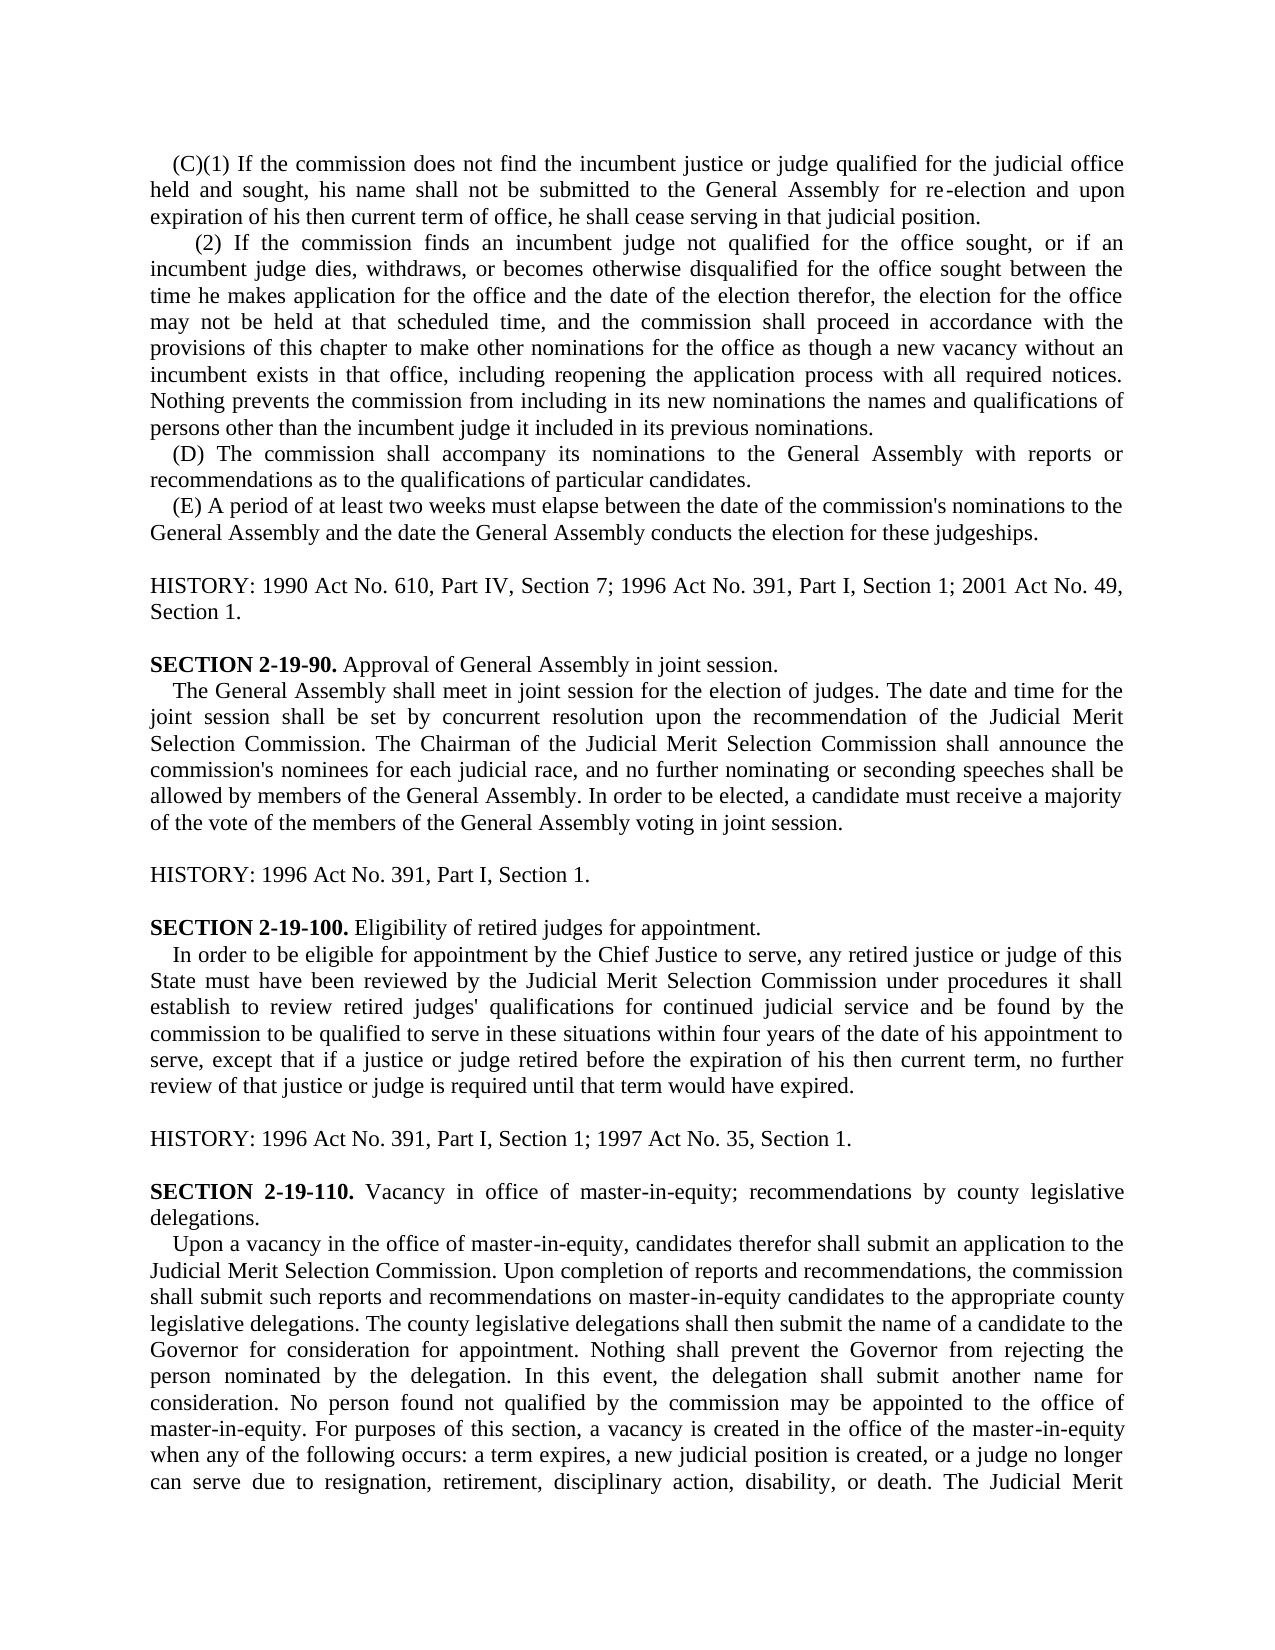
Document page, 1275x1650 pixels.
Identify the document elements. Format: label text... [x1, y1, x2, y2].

text SECTION 2-19-90. Approval of General Assembly in joint session. [150, 651, 1125, 677]
text (D) The commission shall accompany its nominations to the General Assembly with reports or recommendations as to the qualifications of particular candidates. [150, 440, 1125, 493]
text In order to be eligible for appointment by the Chief Justice to serve, any retired justice or judge of this State must have been reviewed by the Judicial Merit Selection Commission under procedures it shall establish to review retired judges' qualifications for continued judicial service and be found by the commission to be qualified to serve in these situations within four years of the date of his appointment to serve, except that if a justice or judge retired before the expiration of his then current term, no further review of that justice or judge is required until that term would have expired. [150, 941, 1125, 1099]
text SECTION 2-19-100. Eligibility of retired judges for appointment. [150, 914, 1125, 941]
text (E) A period of at least two weeks must elapse between the date of the commission's nominations to the General Assembly and the date the General Assembly conducts the election for these judgeships. [150, 493, 1125, 545]
text HISTORY: 1990 Act No. 610, Part IV, Section 7; 1996 Act No. 391, Part I, Section 1; 2001 Act No. 49, Section 1. [150, 572, 1125, 624]
text HISTORY: 1996 Act No. 391, Part I, Section 1; 1997 Act No. 35, Section 1. [150, 1125, 1125, 1151]
text HISTORY: 1996 Act No. 391, Part I, Section 1. [150, 862, 1125, 888]
text (C)(1) If the commission does not find the incumbent justice or judge qualified for the judicial office held and sought, his name shall not be submitted to the General Assembly for re-election and upon expiration of his then current term of office, he shall cease serving in that judicial position. [150, 150, 1125, 229]
text SECTION 2-19-110. Vacancy in office of master-in-equity; recommendations by county legislative delegations. [150, 1178, 1125, 1231]
text (2) If the commission finds an incumbent judge not qualified for the office sought, or if an incumbent judge dies, withdraws, or becomes otherwise disqualified for the office sought between the time he makes application for the office and the date of the election therefor, the election for the office may not be held at that scheduled time, and the commission shall proceed in accordance with the provisions of this chapter to make other nominations for the office as though a new vacancy without an incumbent exists in that office, including reopening the application process with all required notices. Nothing prevents the commission from including in its new nominations the names and qualifications of persons other than the incumbent judge it included in its previous nominations. [150, 229, 1125, 440]
text The General Assembly shall meet in joint session for the election of judges. The date and time for the joint session shall be set by concurrent resolution upon the recommendation of the Judicial Merit Selection Commission. The Chairman of the Judicial Merit Selection Commission shall announce the commission's nominees for each judicial race, and no further nominating or seconding speeches shall be allowed by members of the General Assembly. In order to be elected, a candidate must receive a majority of the vote of the members of the General Assembly voting in joint session. [150, 677, 1125, 835]
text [150, 1231, 1125, 1494]
